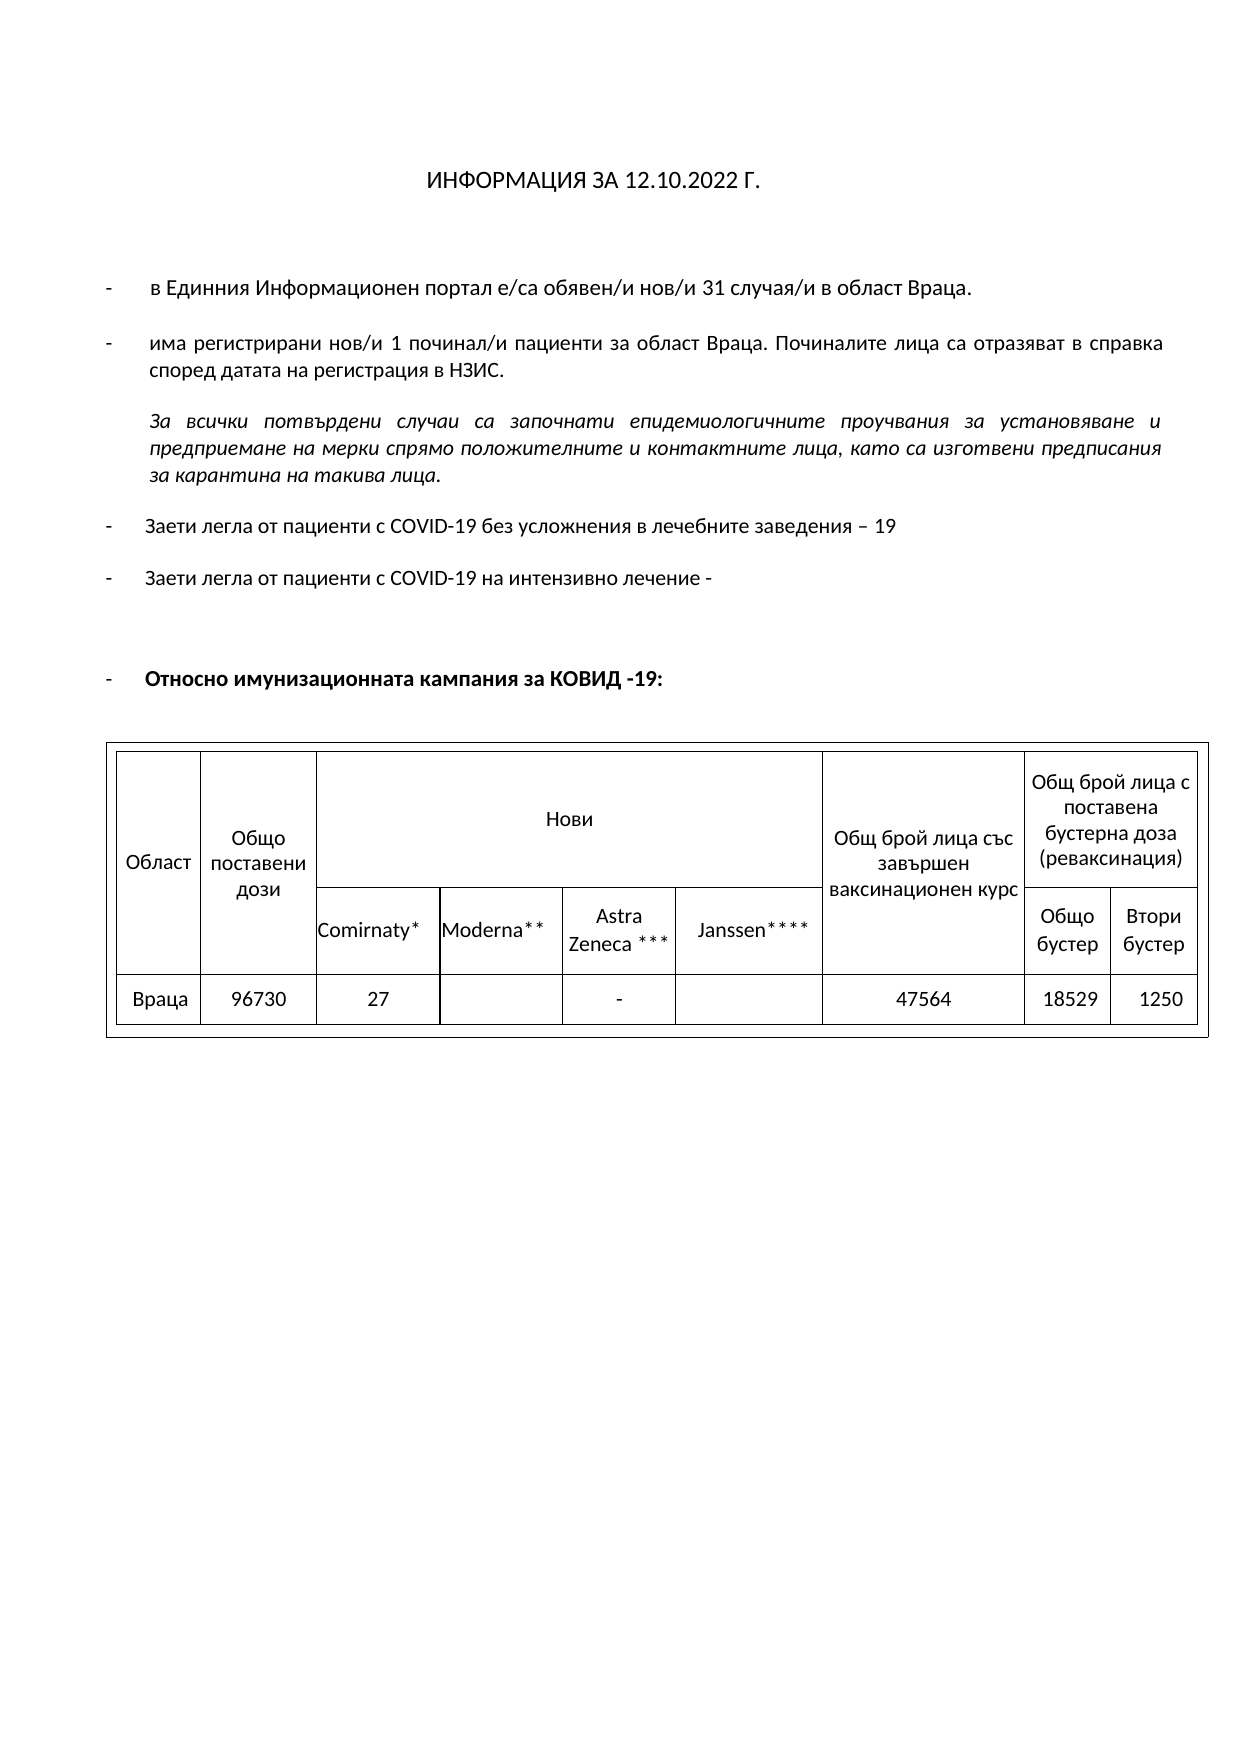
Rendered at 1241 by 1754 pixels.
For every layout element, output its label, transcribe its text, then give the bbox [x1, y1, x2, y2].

list Заети легла от пациенти с COVID-19 без усложнения в лечебните заведения – 19 [105, 513, 1208, 539]
table_cell 1250 [1111, 975, 1197, 1024]
table_header Нови [317, 752, 822, 887]
table_cell - [563, 975, 675, 1024]
table_header Общ брой лица със завършен ваксинационен курс [823, 752, 1024, 974]
table_cell Comirnaty* [317, 888, 439, 974]
table_cell Astra Zeneca *** [563, 888, 675, 974]
table_cell Moderna** [441, 888, 562, 974]
table_cell Враца [117, 975, 200, 1024]
table_cell 18529 [1025, 975, 1110, 1024]
table_header Общо поставени дози [201, 752, 316, 974]
text За всички потвърдени случаи са започнати епидемиологичните проучвания за установяване и предприемане на мерки спрямо положителните и контактните лица, като са изготвени предписания за карантина на такива лица. [149, 408, 1165, 488]
list Заети легла от пациенти с COVID-19 на интензивно лечение - [105, 564, 1208, 591]
text ИНФОРМАЦИЯ ЗА 12.10.2022 Г. [189, 167, 1208, 194]
table_header Област [117, 752, 200, 974]
table_cell 47564 [823, 975, 1024, 1024]
table_header Общ брой лица с поставена бустерна доза (реваксинация) [1025, 752, 1197, 887]
table_cell [441, 975, 562, 1024]
table_cell Втори бустер [1111, 888, 1197, 974]
table_cell [676, 975, 822, 1024]
table_cell 27 [317, 975, 439, 1024]
list има регистрирани нов/и 1 починал/и пациенти за област Враца. Починалите лица са отразяват в справка според датата на регистрация в НЗИС. [105, 329, 1165, 383]
table_cell 96730 [201, 975, 316, 1024]
table_cell Janssen**** [676, 888, 822, 974]
list в Единния Информационен портал e/са обявен/и нов/и 31 случая/и в област Враца. [105, 273, 1208, 301]
table_cell Общо бустер [1025, 888, 1110, 974]
list Относно имунизационната кампания за КОВИД -19: [105, 668, 1208, 691]
